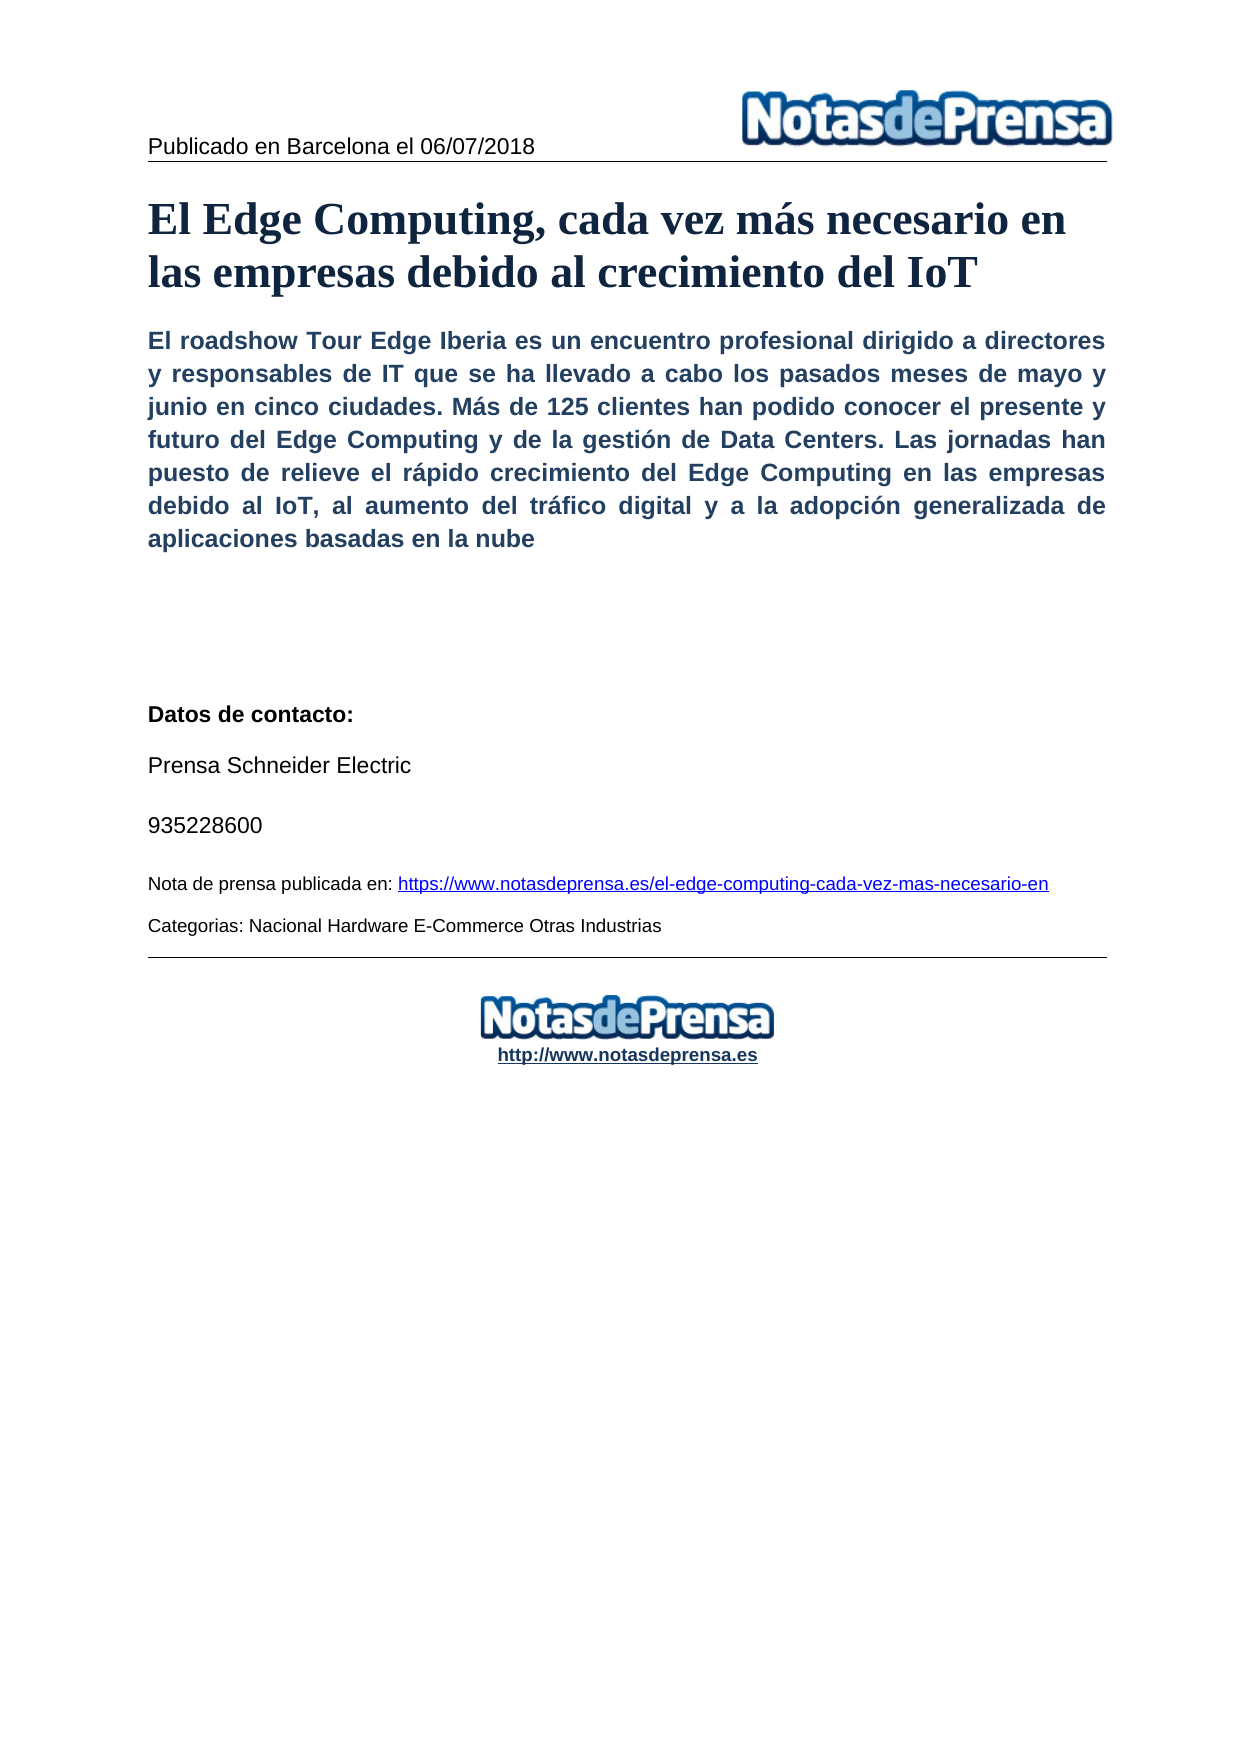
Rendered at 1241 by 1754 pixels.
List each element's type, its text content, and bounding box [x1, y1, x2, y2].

picture [480, 994, 775, 1041]
text Datos de contacto: [148, 701, 1107, 727]
picture [742, 90, 1113, 148]
text Nota de prensa publicada en: https://www.notasdeprensa.es/el-edge-computing-cada-vez-mas-necesario-en [148, 872, 1107, 894]
text Prensa Schneider Electric [148, 752, 1063, 778]
text 935228600 [148, 812, 1063, 838]
text Categorias: Nacional Hardware E-Commerce Otras Industrias [148, 915, 1107, 936]
text http://www.notasdeprensa.es [148, 1044, 1107, 1066]
text Publicado en Barcelona el 06/07/2018 [148, 133, 1107, 161]
subtitle El roadshow Tour Edge Iberia es un encuentro profesional dirigido a directores y responsables de IT que se ha llevado a cabo los pasados meses de mayo y junio en cinco ciudades. Más de 125 clientes han podido conocer el presente y futuro del Edge Computing y de la gestión de Data Centers. Las jornadas han puesto de relieve el rápido crecimiento del Edge Computing en las empresas debido al IoT, al aumento del tráfico digital y a la adopción generalizada de aplicaciones basadas en la nube [148, 326, 1107, 553]
subtitle El Edge Computing, cada vez más necesario en las empresas debido al crecimiento del IoT [148, 192, 1107, 297]
